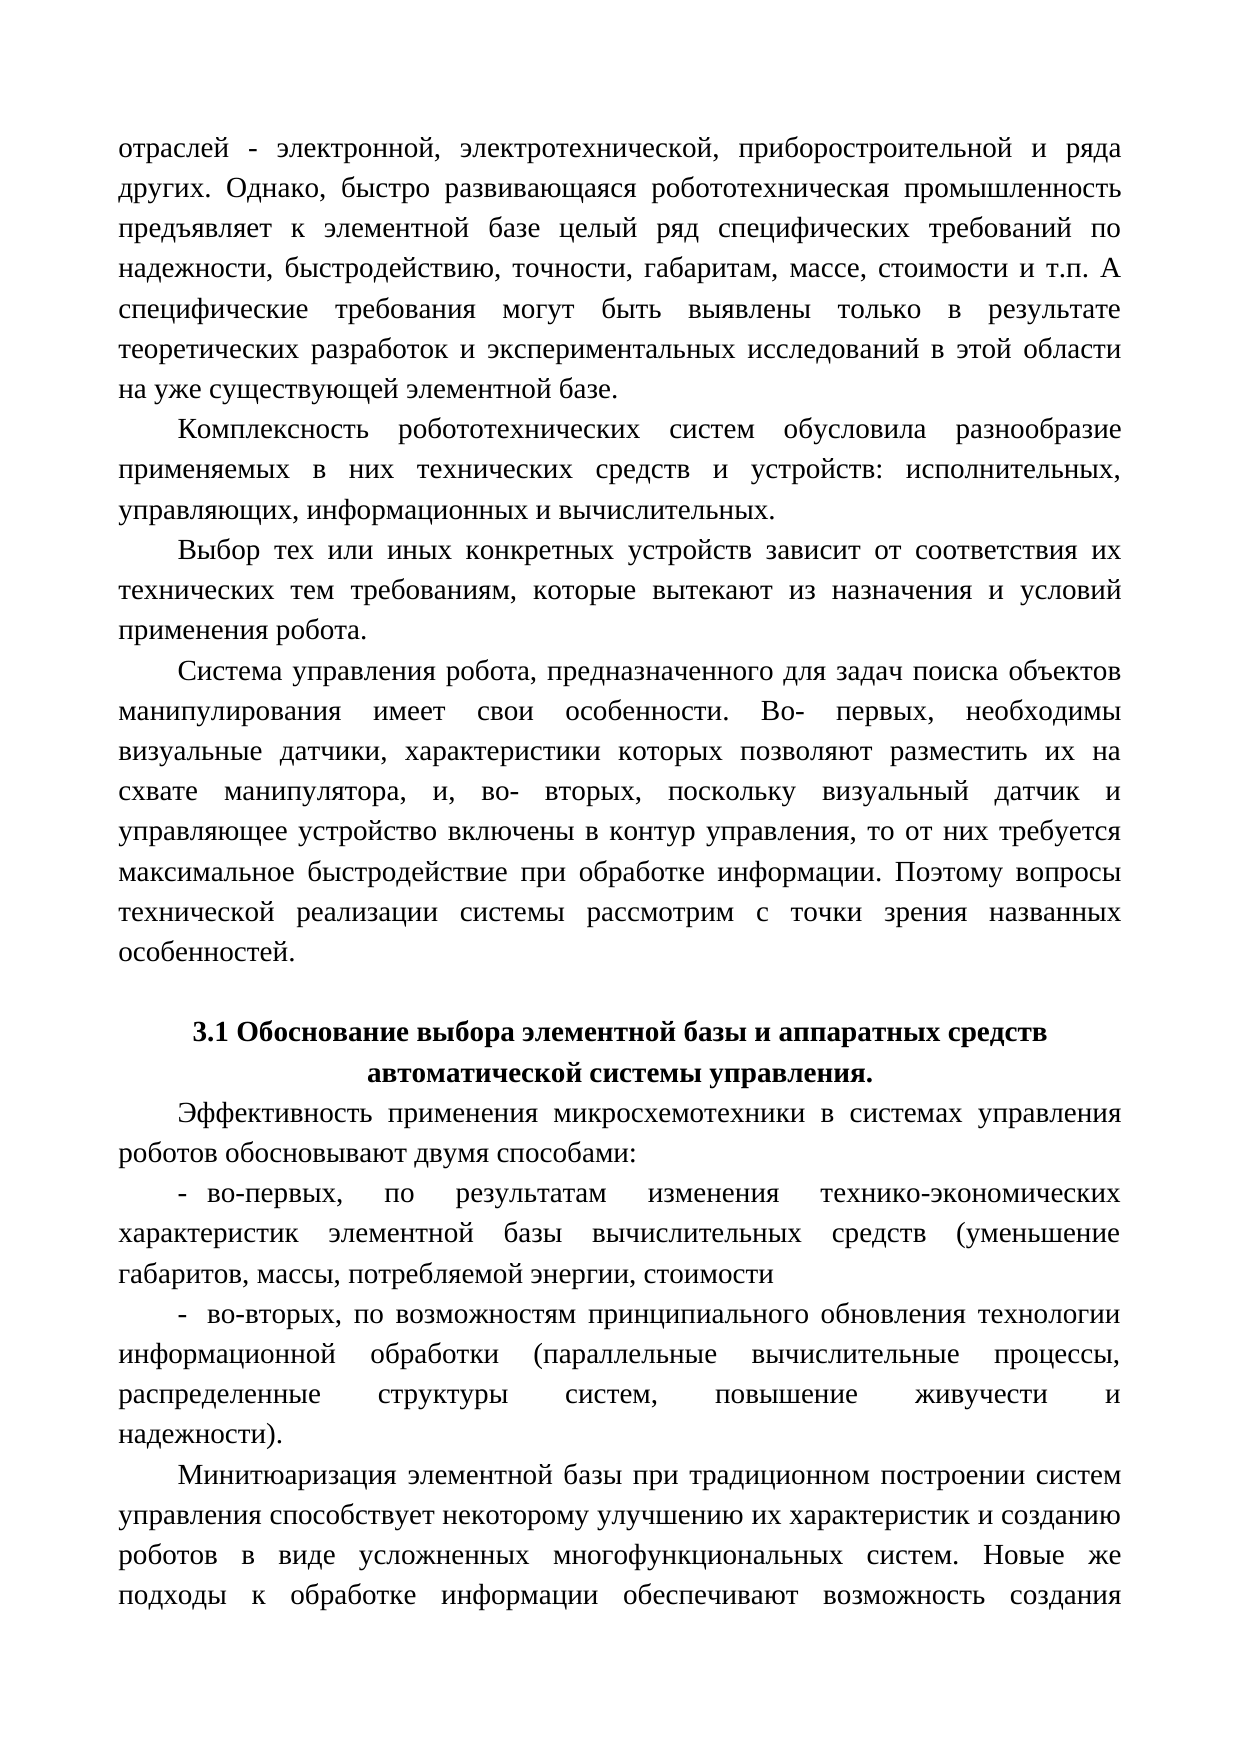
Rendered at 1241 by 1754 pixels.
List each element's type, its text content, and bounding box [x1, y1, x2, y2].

text 3.1 Обоснование выбора элементной базы и аппаратных средств автоматической системы управления. [118, 1014, 1122, 1088]
list во-первых, по результатам изменения технико-экономических характеристик элементной базы вычислительных средств (уменьшение габаритов, массы, потребляемой энергии, стоимости [118, 1175, 1121, 1289]
text Система управления робота, предназначенного для задач поиска объектов манипулирования имеет свои особенности. Во- первых, необходимы визуальные датчики, характеристики которых позволяют разместить их на схвате манипулятора, и, во- вторых, поскольку визуальный датчик и управляющее устройство включены в контур управления, то от них требуется максимальное быстродействие при обработке информации. Поэтому вопросы технической реализации системы рассмотрим с точки зрения названных особенностей. [118, 653, 1122, 968]
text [118, 130, 1122, 405]
text Эффективность применения микросхемотехники в системах управления роботов обосновывают двумя способами: [118, 1095, 1122, 1169]
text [118, 1457, 1122, 1611]
text Комплексность робототехнических систем обусловила разнообразие применяемых в них технических средств и устройств: исполнительных, управляющих, информационных и вычислительных. [118, 411, 1122, 525]
list во-вторых, по возможностям принципиального обновления технологии информационной обработки (параллельные вычислительные процессы, распределенные структуры систем, повышение живучести и надежности). [118, 1296, 1121, 1450]
text Выбор тех или иных конкретных устройств зависит от соответствия их технических тем требованиям, которые вытекают из назначения и условий применения робота. [118, 532, 1122, 646]
